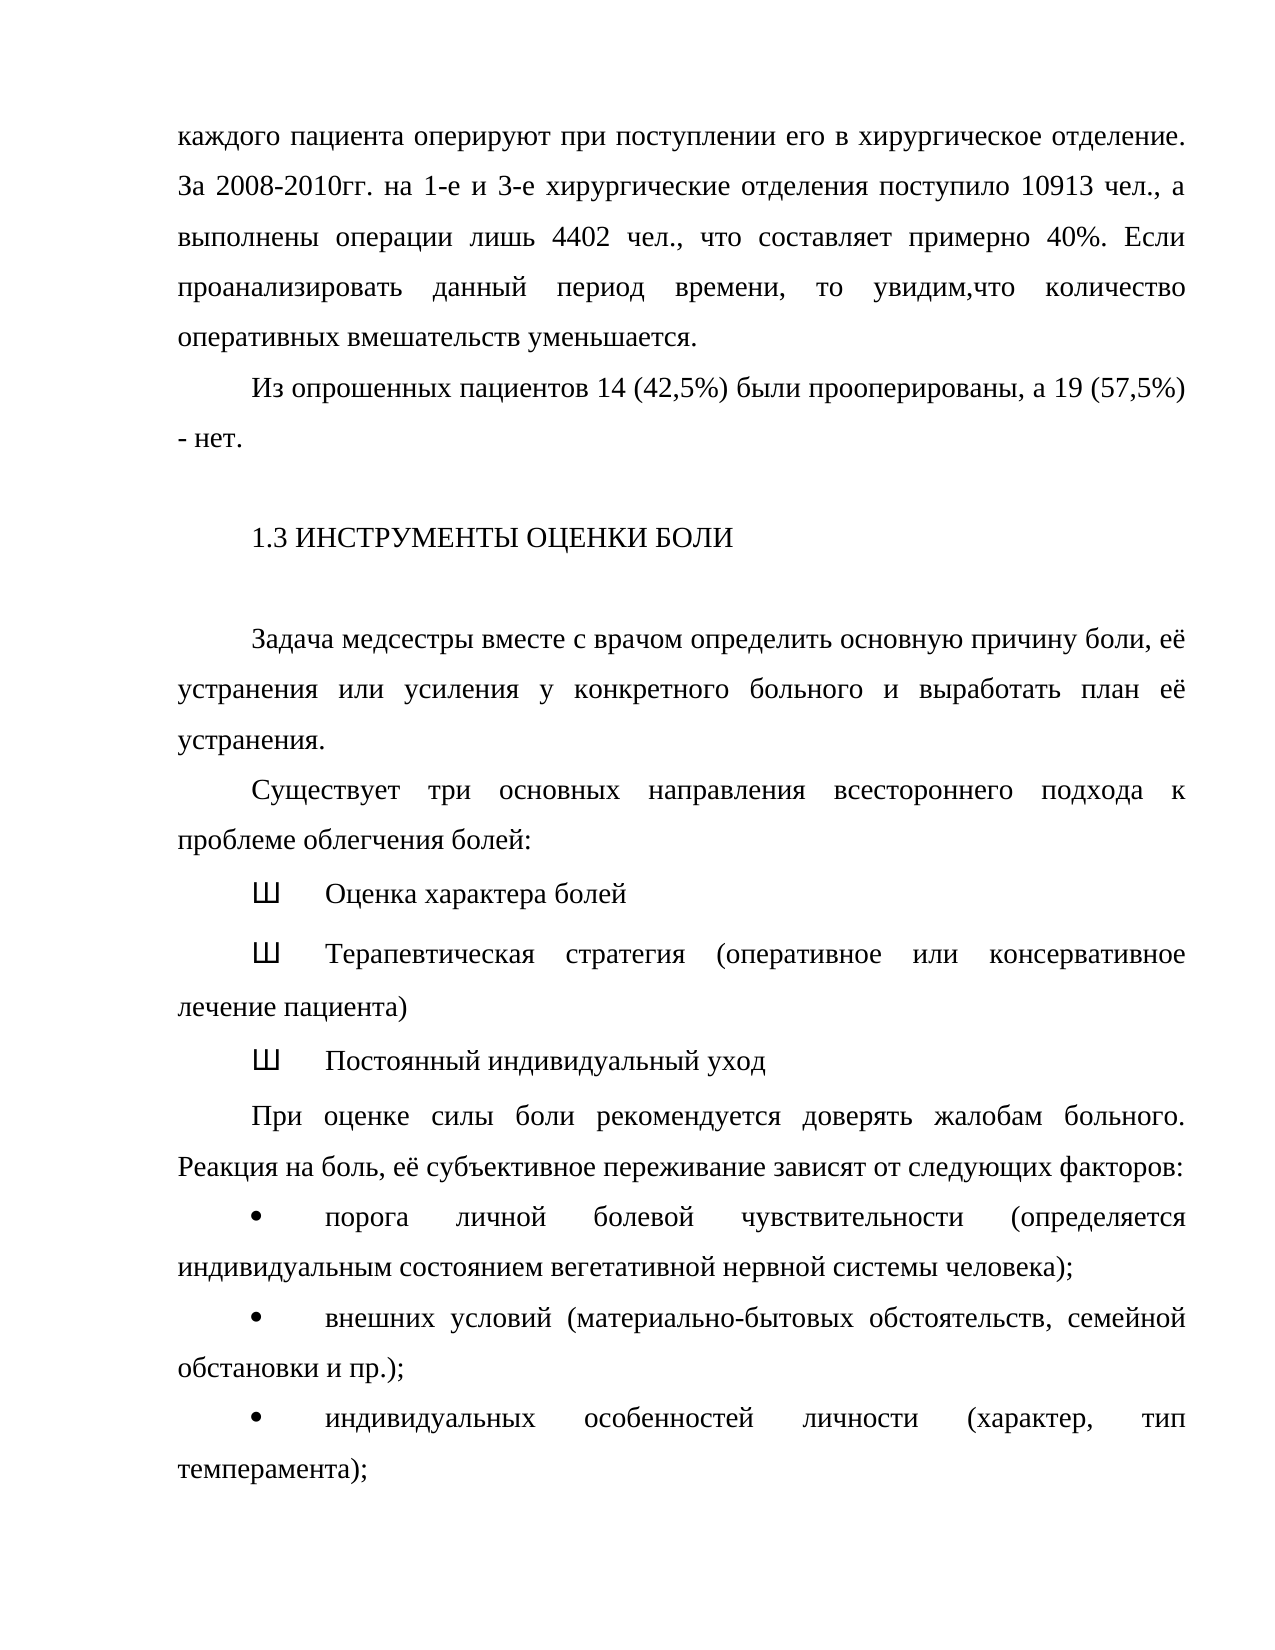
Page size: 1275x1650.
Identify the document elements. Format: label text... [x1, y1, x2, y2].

text · порога личной болевой чувствительности (определяется индивидуальным состоянием вегетативной нервной системы человека); [177, 1199, 1186, 1283]
text 1.3 Инструменты оценки боли [177, 521, 1186, 554]
text Ш Терапевтическая стратегия (оперативное или консервативное лечение пациента) [177, 932, 1186, 1022]
text Ш Оценка характера болей [177, 873, 1186, 912]
text · индивидуальных особенностей личности (характер, тип темперамента); [177, 1401, 1186, 1484]
text · внешних условий (материально-бытовых обстоятельств, семейной обстановки и пр.); [177, 1300, 1186, 1384]
text При оценке силы боли рекомендуется доверять жалобам больного. Реакция на боль, её субъективное переживание зависят от следующих факторов: [177, 1098, 1186, 1182]
text Из опрошенных пациентов 14 (42,5%) были прооперированы, а 19 (57,5%) - нет. [177, 370, 1186, 453]
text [177, 118, 1186, 353]
text Задача медсестры вместе с врачом определить основную причину боли, её устранения или усиления у конкретного больного и выработать план её устранения. [177, 621, 1186, 755]
text Существует три основных направления всестороннего подхода к проблеме облегчения болей: [177, 772, 1186, 856]
text Ш Постоянный индивидуальный уход [177, 1039, 1186, 1079]
